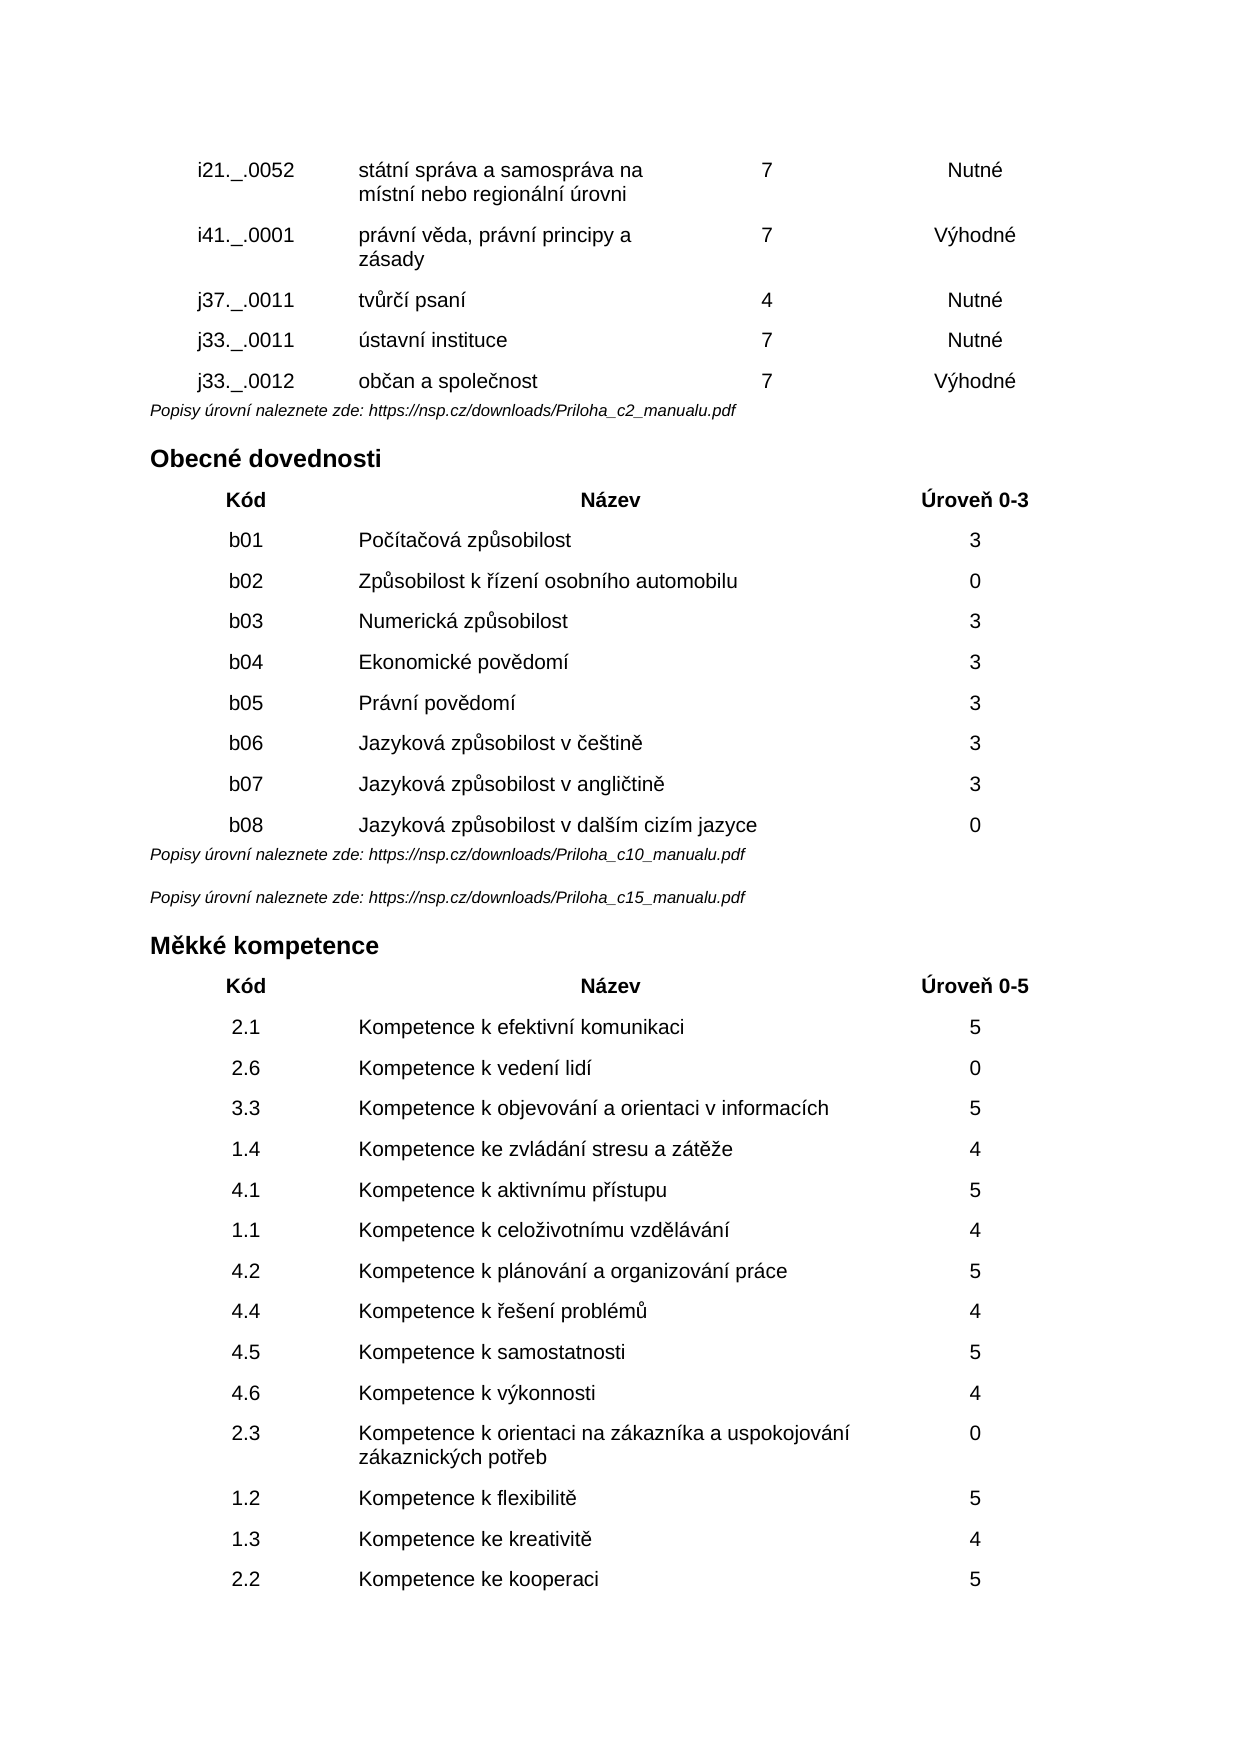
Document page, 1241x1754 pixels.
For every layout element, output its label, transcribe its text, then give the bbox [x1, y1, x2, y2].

table_cell b08 [142, 804, 350, 845]
table_cell 7 [663, 320, 871, 360]
table_cell 3 [871, 723, 1079, 763]
table_cell b06 [142, 723, 350, 763]
table_cell Kompetence k objevování a orientaci v informacích [350, 1088, 871, 1128]
subtitle Měkké kompetence [150, 931, 1090, 960]
table_cell 1.1 [142, 1210, 350, 1250]
table_cell Způsobilost k řízení osobního automobilu [350, 560, 871, 601]
table_cell Nutné [871, 320, 1079, 360]
table_cell 4 [871, 1372, 1079, 1413]
table_cell b01 [142, 520, 350, 560]
table_cell 3 [871, 764, 1079, 804]
table_cell b04 [142, 642, 350, 682]
table_cell Výhodné [871, 215, 1079, 279]
table_cell Kompetence ke kooperaci [350, 1559, 871, 1599]
table_cell 4.4 [142, 1291, 350, 1332]
table_cell Právní povědomí [350, 682, 871, 723]
table_cell 3 [871, 642, 1079, 682]
table_cell i41._.0001 [142, 215, 350, 279]
table_cell 7 [663, 360, 871, 401]
table_header Úroveň 0-3 [871, 479, 1079, 520]
table_cell Numerická způsobilost [350, 601, 871, 642]
table_cell Počítačová způsobilost [350, 520, 871, 560]
table_cell Kompetence ke zvládání stresu a zátěže [350, 1129, 871, 1169]
table_cell Nutné [871, 279, 1079, 320]
table_cell 5 [871, 1478, 1079, 1518]
table_cell 4 [663, 279, 871, 320]
table_cell 3 [871, 682, 1079, 723]
table_cell 4.5 [142, 1332, 350, 1372]
text Popisy úrovní naleznete zde: https://nsp.cz/downloads/Priloha_c2_manualu.pdf [150, 401, 1090, 420]
table_cell j37._.0011 [142, 279, 350, 320]
table_cell 5 [871, 1088, 1079, 1128]
table_cell 7 [663, 150, 871, 214]
table_cell 2.6 [142, 1047, 350, 1088]
table_cell 4 [871, 1129, 1079, 1169]
table_cell 3.3 [142, 1088, 350, 1128]
table_cell 4.6 [142, 1372, 350, 1413]
table_cell 0 [871, 804, 1079, 845]
table_cell 1.4 [142, 1129, 350, 1169]
table_cell Jazyková způsobilost v angličtině [350, 764, 871, 804]
table_cell 0 [871, 1047, 1079, 1088]
table_cell Kompetence k orientaci na zákazníka a uspokojování zákaznických potřeb [350, 1413, 871, 1477]
table_cell Kompetence k efektivní komunikaci [350, 1007, 871, 1047]
table_cell 1.3 [142, 1518, 350, 1559]
table_cell Kompetence k plánování a organizování práce [350, 1250, 871, 1291]
table_cell 3 [871, 601, 1079, 642]
table_cell 5 [871, 1169, 1079, 1210]
table_cell Jazyková způsobilost v češtině [350, 723, 871, 763]
table_header Úroveň 0-5 [871, 966, 1079, 1007]
table_cell státní správa a samospráva na místní nebo regionální úrovni [350, 150, 662, 214]
table_cell ústavní instituce [350, 320, 662, 360]
table_cell Kompetence k flexibilitě [350, 1478, 871, 1518]
table_cell j33._.0011 [142, 320, 350, 360]
text Popisy úrovní naleznete zde: https://nsp.cz/downloads/Priloha_c10_manualu.pdf [150, 845, 1090, 864]
table_cell 5 [871, 1332, 1079, 1372]
table_cell 4.2 [142, 1250, 350, 1291]
text Popisy úrovní naleznete zde: https://nsp.cz/downloads/Priloha_c15_manualu.pdf [150, 888, 1090, 907]
subtitle Obecné dovednosti [150, 444, 1090, 473]
table_header Název [350, 966, 871, 1007]
table_cell j33._.0012 [142, 360, 350, 401]
table_cell 3 [871, 520, 1079, 560]
table_header Kód [142, 966, 350, 1007]
table_cell 4.1 [142, 1169, 350, 1210]
table_cell Ekonomické povědomí [350, 642, 871, 682]
table_cell 5 [871, 1250, 1079, 1291]
table_cell 2.2 [142, 1559, 350, 1599]
table_cell občan a společnost [350, 360, 662, 401]
table_cell b05 [142, 682, 350, 723]
table_cell 1.2 [142, 1478, 350, 1518]
table_cell Kompetence k vedení lidí [350, 1047, 871, 1088]
table_cell 0 [871, 560, 1079, 601]
table_cell Kompetence k aktivnímu přístupu [350, 1169, 871, 1210]
table_cell i21._.0052 [142, 150, 350, 214]
table_cell Kompetence k výkonnosti [350, 1372, 871, 1413]
table_cell 2.1 [142, 1007, 350, 1047]
table_header Název [350, 479, 871, 520]
table_cell 4 [871, 1291, 1079, 1332]
table_cell b03 [142, 601, 350, 642]
table_header Kód [142, 479, 350, 520]
table_cell 5 [871, 1559, 1079, 1599]
table_cell Kompetence k samostatnosti [350, 1332, 871, 1372]
table_cell Jazyková způsobilost v dalším cizím jazyce [350, 804, 871, 845]
table_cell Výhodné [871, 360, 1079, 401]
table_cell Kompetence k řešení problémů [350, 1291, 871, 1332]
table_cell 4 [871, 1210, 1079, 1250]
table_cell 2.3 [142, 1413, 350, 1477]
table_cell Kompetence k celoživotnímu vzdělávání [350, 1210, 871, 1250]
table_cell b02 [142, 560, 350, 601]
table_cell 7 [663, 215, 871, 279]
table_cell 0 [871, 1413, 1079, 1477]
table_cell Kompetence ke kreativitě [350, 1518, 871, 1559]
table_cell b07 [142, 764, 350, 804]
table_cell 4 [871, 1518, 1079, 1559]
table_cell tvůrčí psaní [350, 279, 662, 320]
table_cell právní věda, právní principy a zásady [350, 215, 662, 279]
table_cell 5 [871, 1007, 1079, 1047]
table_cell Nutné [871, 150, 1079, 214]
